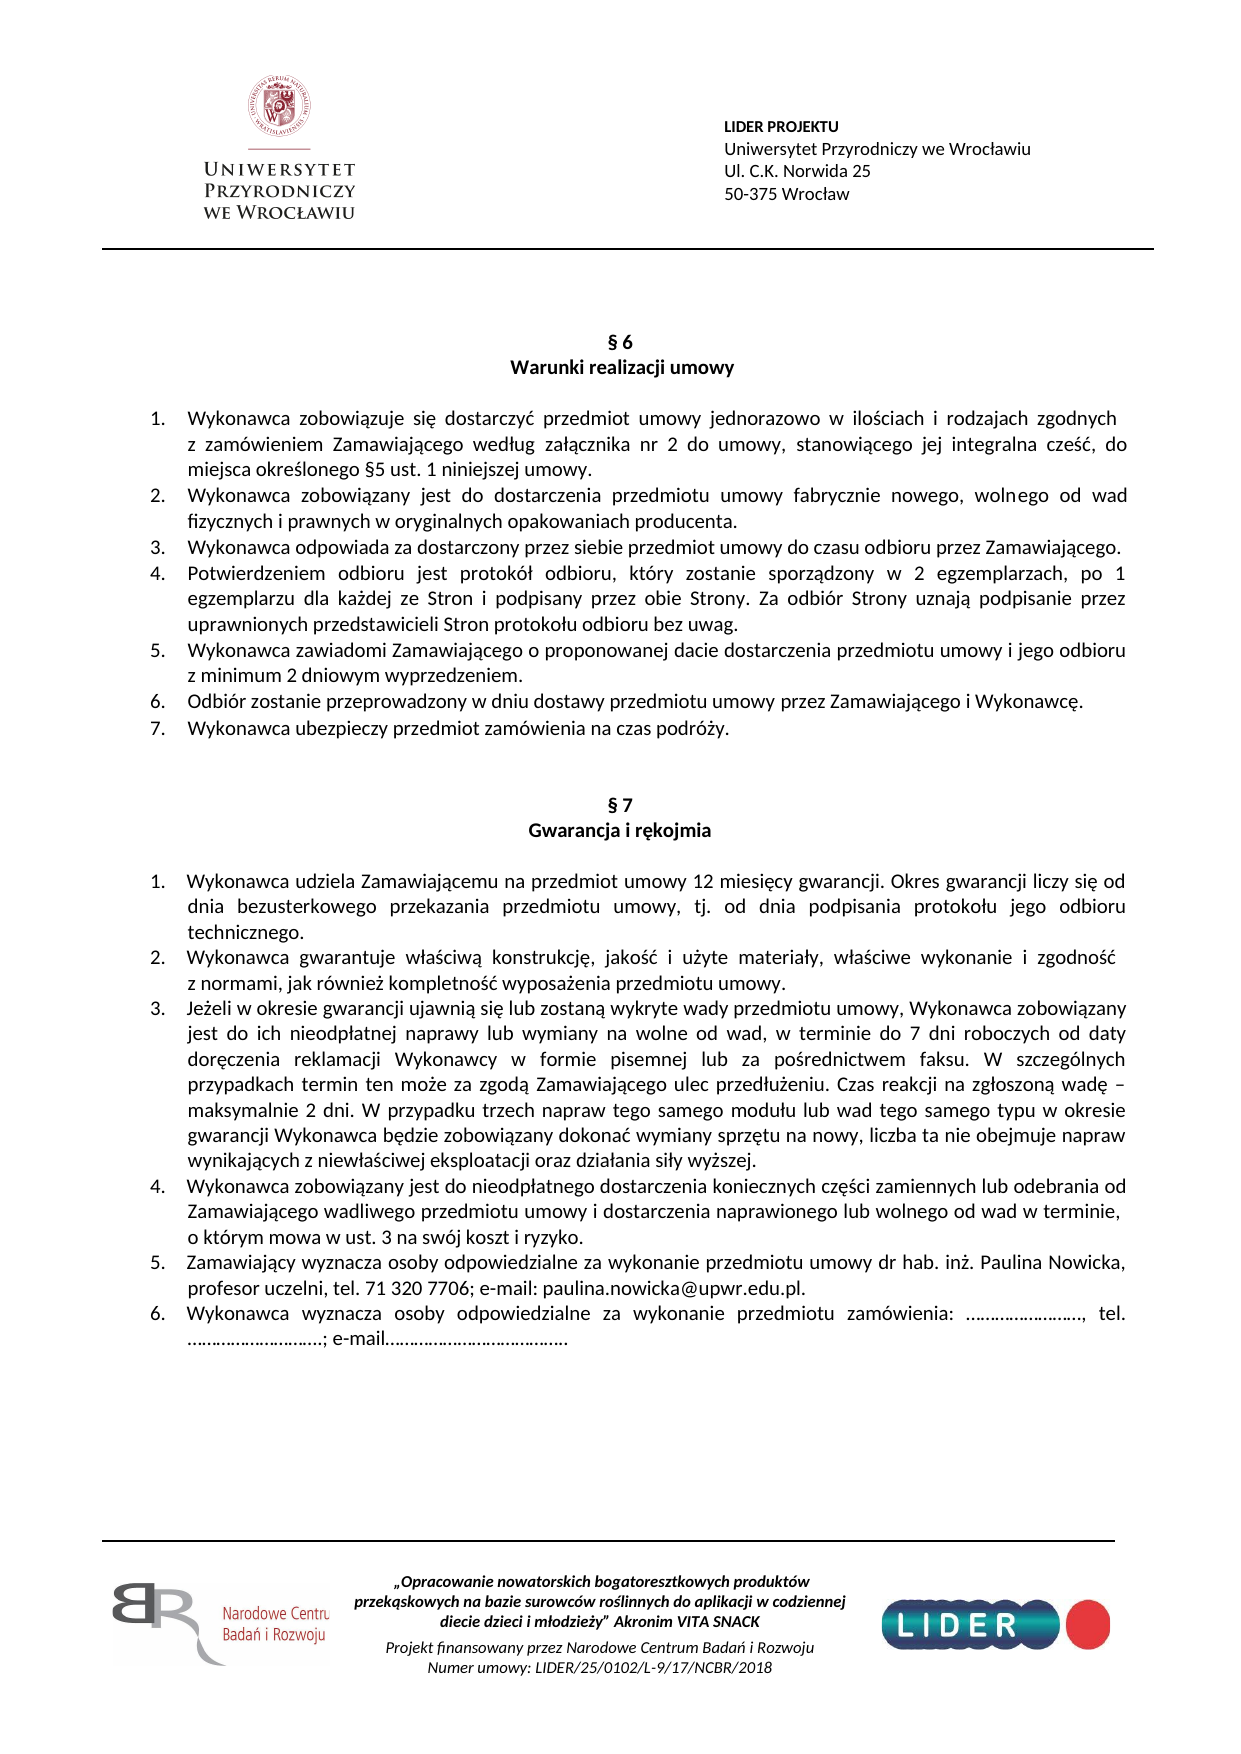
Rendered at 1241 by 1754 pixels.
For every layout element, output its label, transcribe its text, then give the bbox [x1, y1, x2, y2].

list Wykonawca zobowiązuje się dostarczyć przedmiot umowy jednorazowo w ilościach i rodzajach zgodnych z zamówieniem Zamawiającego według załącznika nr 2 do umowy, stanowiącego jej integralna cześć, do miejsca określonego §5 ust. 1 niniejszej umowy. [150, 405, 1128, 482]
list Potwierdzeniem odbioru jest protokół odbioru, który zostanie sporządzony w 2 egzemplarzach, po 1 egzemplarzu dla każdej ze Stron i podpisany przez obie Strony. Za odbiór Strony uznają podpisanie przez uprawnionych przedstawicieli Stron protokołu odbioru bez uwag. [150, 560, 1128, 636]
text § 6 [112, 329, 1128, 354]
text § 7 [112, 792, 1128, 817]
text Warunki realizacji umowy [112, 354, 1128, 380]
list Wykonawca zobowiązany jest do dostarczenia przedmiotu umowy fabrycznie nowego, wolnego od wad fizycznych i prawnych w oryginalnych opakowaniach producenta. [150, 482, 1128, 533]
list Wykonawca udziela Zamawiającemu na przedmiot umowy 12 miesięcy gwarancji. Okres gwarancji liczy się od dnia bezusterkowego przekazania przedmiotu umowy, tj. od dnia podpisania protokołu jego odbioru technicznego. [150, 868, 1128, 944]
list Zamawiający wyznacza osoby odpowiedzialne za wykonanie przedmiotu umowy dr hab. inż. Paulina Nowicka, profesor uczelni, tel. 71 320 7706; e-mail: paulina.nowicka@upwr.edu.pl. [150, 1249, 1128, 1300]
list Wykonawca gwarantuje właściwą konstrukcję, jakość i użyte materiały, właściwe wykonanie i zgodność z normami, jak również kompletność wyposażenia przedmiotu umowy. [150, 944, 1128, 995]
list Wykonawca zawiadomi Zamawiającego o proponowanej dacie dostarczenia przedmiotu umowy i jego odbioru z minimum 2 dniowym wyprzedzeniem. [150, 637, 1128, 688]
list Wykonawca zobowiązany jest do nieodpłatnego dostarczenia koniecznych części zamiennych lub odebrania od Zamawiającego wadliwego przedmiotu umowy i dostarczenia naprawionego lub wolnego od wad w terminie, o którym mowa w ust. 3 na swój koszt i ryzyko. [150, 1173, 1128, 1249]
text Gwarancja i rękojmia [112, 817, 1128, 843]
picture [112, 1583, 330, 1666]
list Wykonawca odpowiada za dostarczony przez siebie przedmiot umowy do czasu odbioru przez Zamawiającego. [150, 534, 1128, 559]
list Jeżeli w okresie gwarancji ujawnią się lub zostaną wykryte wady przedmiotu umowy, Wykonawca zobowiązany jest do ich nieodpłatnej naprawy lub wymiany na wolne od wad, w terminie do 7 dni roboczych od daty doręczenia reklamacji Wykonawcy w formie pisemnej lub za pośrednictwem faksu. W szczególnych przypadkach termin ten może za zgodą Zamawiającego ulec przedłużeniu. Czas reakcji na zgłoszoną wadę – maksymalnie 2 dni. W przypadku trzech napraw tego samego modułu lub wad tego samego typu w okresie gwarancji Wykonawca będzie zobowiązany dokonać wymiany sprzętu na nowy, liczba ta nie obejmuje napraw wynikających z niewłaściwej eksploatacji oraz działania siły wyższej. [150, 995, 1128, 1173]
list Odbiór zostanie przeprowadzony w dniu dostawy przedmiotu umowy przez Zamawiającego i Wykonawcę. [150, 689, 1128, 714]
picture [203, 75, 355, 219]
list Wykonawca ubezpieczy przedmiot zamówienia na czas podróży. [150, 715, 1128, 740]
picture [881, 1599, 1111, 1650]
list Wykonawca wyznacza osoby odpowiedzialne za wykonanie przedmiotu zamówienia: ……………………, tel. ……………………….; e-mail……………………………….. [150, 1300, 1128, 1351]
